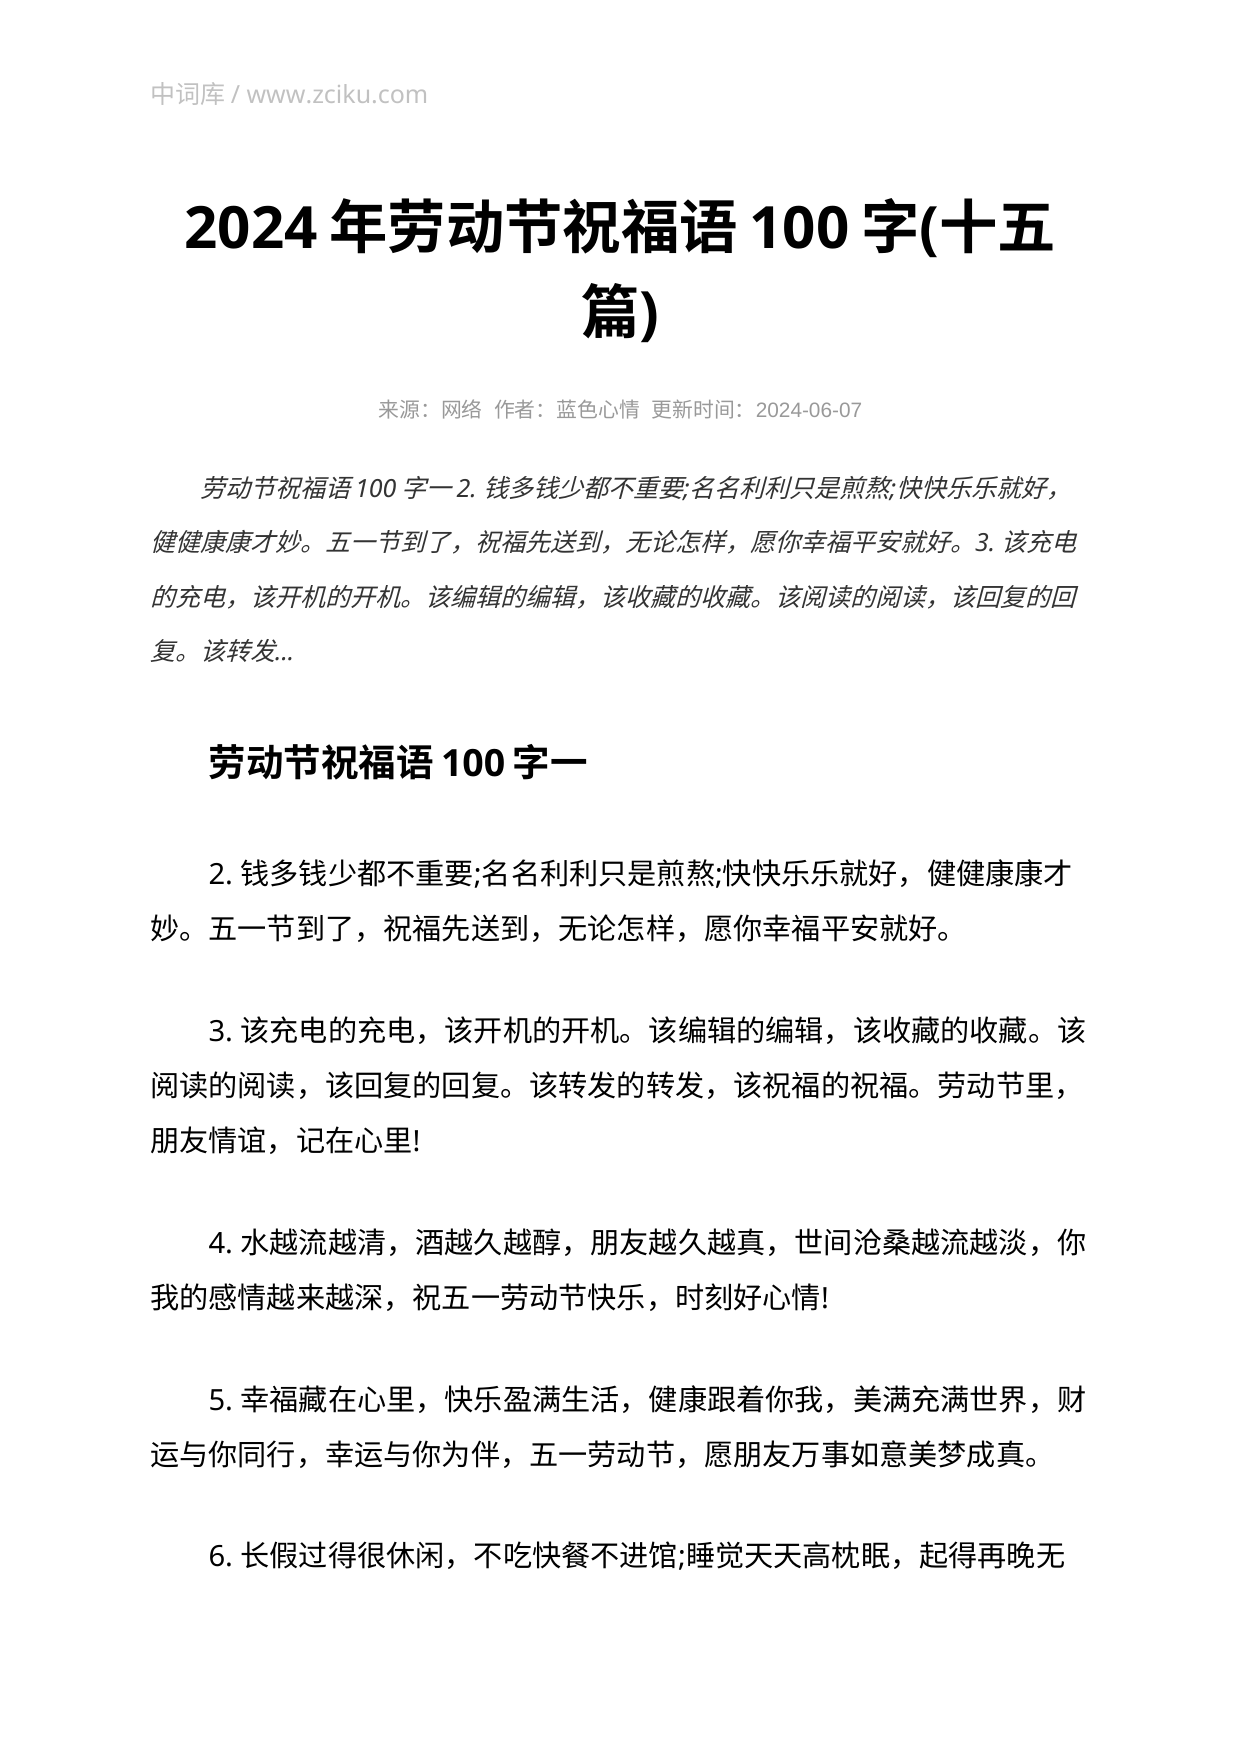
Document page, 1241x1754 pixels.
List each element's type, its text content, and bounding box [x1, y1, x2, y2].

text 来源：网络 作者：蓝色心情 更新时间：2024-06-07 [150, 398, 1090, 422]
text 5. 幸福藏在心里，快乐盈满生活，健康跟着你我，美满充满世界，财运与你同行，幸运与你为伴，五一劳动节，愿朋友万事如意美梦成真。 [150, 1376, 1090, 1473]
text 3. 该充电的充电，该开机的开机。该编辑的编辑，该收藏的收藏。该阅读的阅读，该回复的回复。该转发的转发，该祝福的祝福。劳动节里，朋友情谊，记在心里! [150, 1007, 1090, 1159]
text 劳动节祝福语100字一 [150, 733, 1090, 787]
text 2. 钱多钱少都不重要;名名利利只是煎熬;快快乐乐就好，健健康康才妙。五一节到了，祝福先送到，无论怎样，愿你幸福平安就好。 [150, 851, 1090, 948]
text 4. 水越流越清，酒越久越醇，朋友越久越真，世间沧桑越流越淡，你我的感情越来越深，祝五一劳动节快乐，时刻好心情! [150, 1219, 1090, 1317]
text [150, 1533, 1090, 1575]
text 劳动节祝福语100字一2. 钱多钱少都不重要;名名利利只是煎熬;快快乐乐就好，健健康康才妙。五一节到了，祝福先送到，无论怎样，愿你幸福平安就好。3. 该充电的充电，该开机的开机。该编辑的编辑，该收藏的收藏。该阅读的阅读，该回复的回复。该转发... [150, 468, 1090, 668]
subtitle 2024年劳动节祝福语100字(十五篇) [150, 181, 1090, 351]
